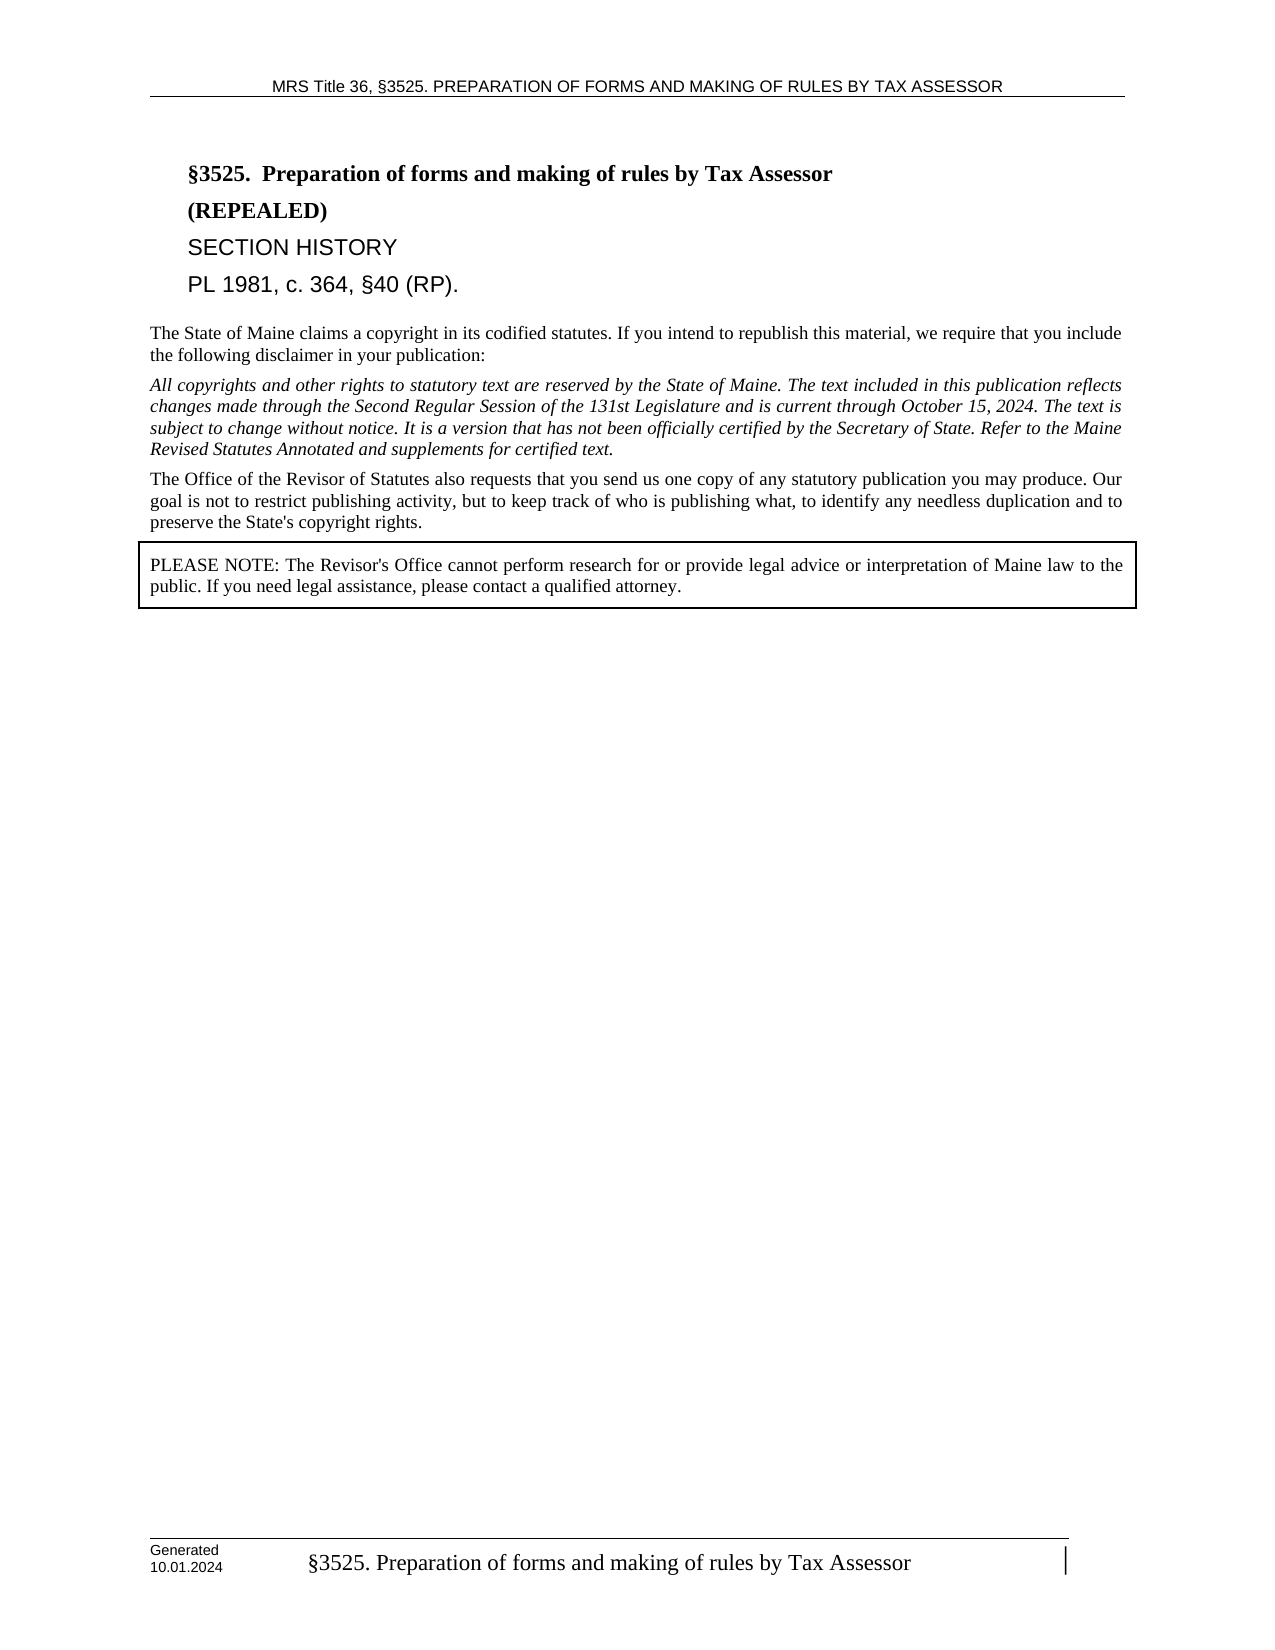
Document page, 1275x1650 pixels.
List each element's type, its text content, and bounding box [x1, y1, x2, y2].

text §3525. Preparation of forms and making of rules by Tax Assessor [187, 160, 1125, 187]
text The State of Maine claims a copyright in its codified statutes. If you intend to republish this material, we require that you include the following disclaimer in your publication: [150, 322, 1125, 365]
text The Office of the Revisor of Statutes also requests that you send us one copy of any statutory publication you may produce. Our goal is not to restrict publishing activity, but to keep track of who is publishing what, to identify any needless duplication and to preserve the State's copyright rights. [150, 468, 1125, 533]
text SECTION HISTORY [187, 234, 1125, 260]
text All copyrights and other rights to statutory text are reserved by the State of Maine. The text included in this publication reflects changes made through the Second Regular Session of the 131st Legislature and is current through October 15, 2024 . The text is subject to change without notice. It is a version that has not been officially certified by the Secretary of State. Refer to the Maine Revised Statutes Annotated and supplements for certified text. [150, 373, 1125, 460]
text (REPEALED) [187, 197, 1125, 223]
text PLEASE NOTE: The Revisor's Office cannot perform research for or provide legal advice or interpretation of Maine law to the public. If you need legal assistance, please contact a qualified attorney. [140, 543, 1135, 607]
text PL 1981, c. 364, §40 (RP). [187, 271, 1125, 297]
